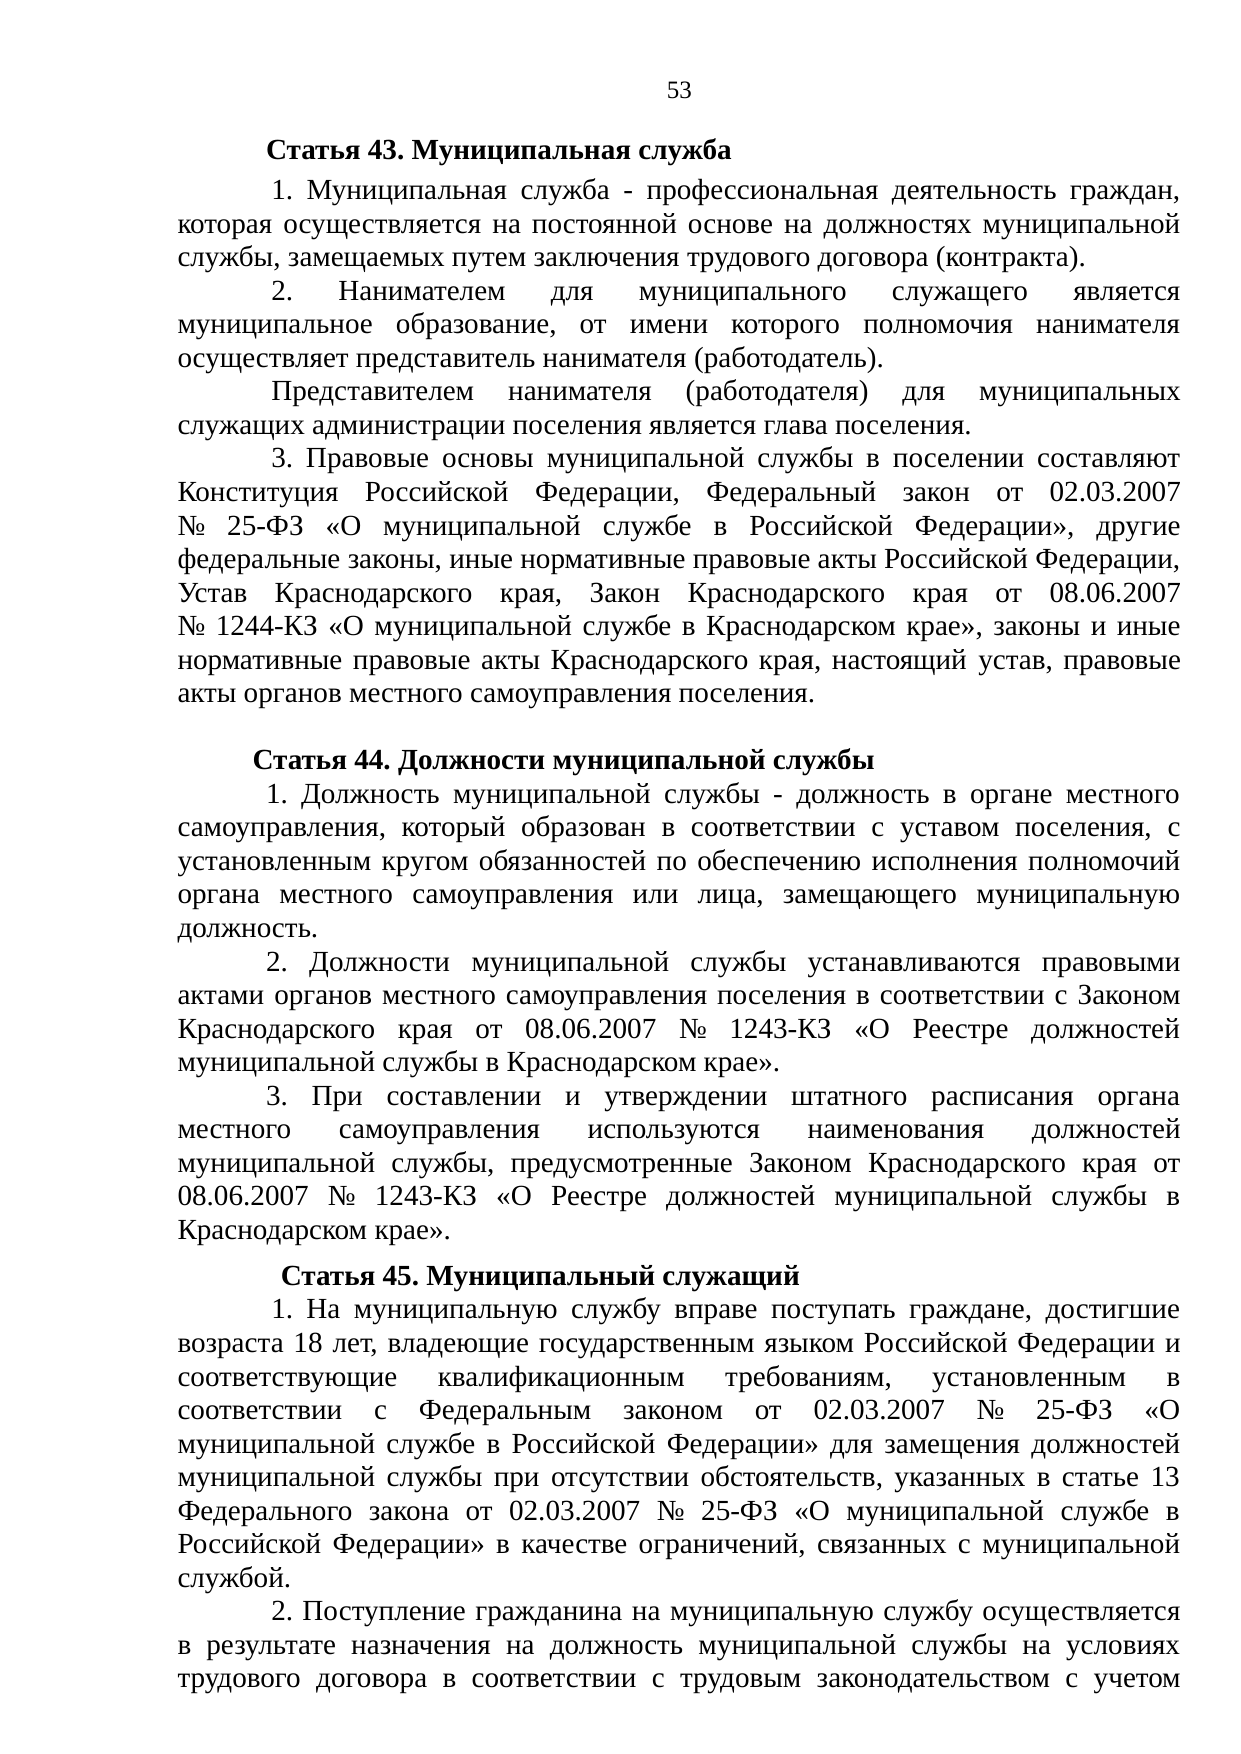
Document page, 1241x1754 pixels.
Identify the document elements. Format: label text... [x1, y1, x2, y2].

text 1. Должность муниципальной службы - должность в органе местного самоуправления, который образован в соответствии с уставом поселения, с установленным кругом обязанностей по обеспечению исполнения полномочий органа местного самоуправления или лица, замещающего муниципальную должность. [177, 776, 1181, 944]
text 3. При составлении и утверждении штатного расписания органа местного самоуправления используются наименования должностей муниципальной службы, предусмотренные Законом Краснодарского края от 08.06.2007 № 1243-КЗ «О Реестре должностей муниципальной службы в Краснодарском крае». [177, 1078, 1181, 1246]
text Статья 44. Должности муниципальной службы [177, 742, 1181, 776]
text 2. Должности муниципальной службы устанавливаются правовыми актами органов местного самоуправления поселения в соответствии с Законом Краснодарского края от 08.06.2007 № 1243-КЗ «О Реестре должностей муниципальной службы в Краснодарском крае». [177, 944, 1181, 1078]
text 1. Муниципальная служба - профессиональная деятельность граждан, которая осуществляется на постоянной основе на должностях муниципальной службы, замещаемых путем заключения трудового договора (контракта). [177, 172, 1181, 273]
subtitle Статья 45. Муниципальный служащий [177, 1258, 1181, 1292]
text 2. Нанимателем для муниципального служащего является муниципальное образование, от имени которого полномочия нанимателя осуществляет представитель нанимателя (работодатель). [177, 273, 1181, 373]
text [177, 1593, 1181, 1694]
subtitle Статья 43. Муниципальная служба [177, 132, 1181, 166]
text 3. Правовые основы муниципальной службы в поселении составляют Конституция Российской Федерации, Федеральный закон от 02.03.2007 № 25-ФЗ «О муниципальной службе в Российской Федерации», другие федеральные законы, иные нормативные правовые акты Российской Федерации, Устав Краснодарского края, Закон Краснодарского края от 08.06.2007 № 1244-КЗ «О муниципальной службе в Краснодарском крае», законы и иные нормативные правовые акты Краснодарского края, настоящий устав, правовые акты органов местного самоуправления поселения. [177, 441, 1181, 709]
text 1. На муниципальную службу вправе поступать граждане, достигшие возраста 18 лет, владеющие государственным языком Российской Федерации и соответствующие квалификационным требованиям, установленным в соответствии с Федеральным законом от 02.03.2007 № 25-ФЗ «О муниципальной службе в Российской Федерации» для замещения должностей муниципальной службы при отсутствии обстоятельств, указанных в статье 13 Федерального закона от 02.03.2007 № 25-ФЗ «О муниципальной службе в Российской Федерации» в качестве ограничений, связанных с муниципальной службой. [177, 1292, 1181, 1593]
text Представителем нанимателя (работодателя) для муниципальных служащих администрации поселения является глава поселения. [177, 373, 1181, 441]
